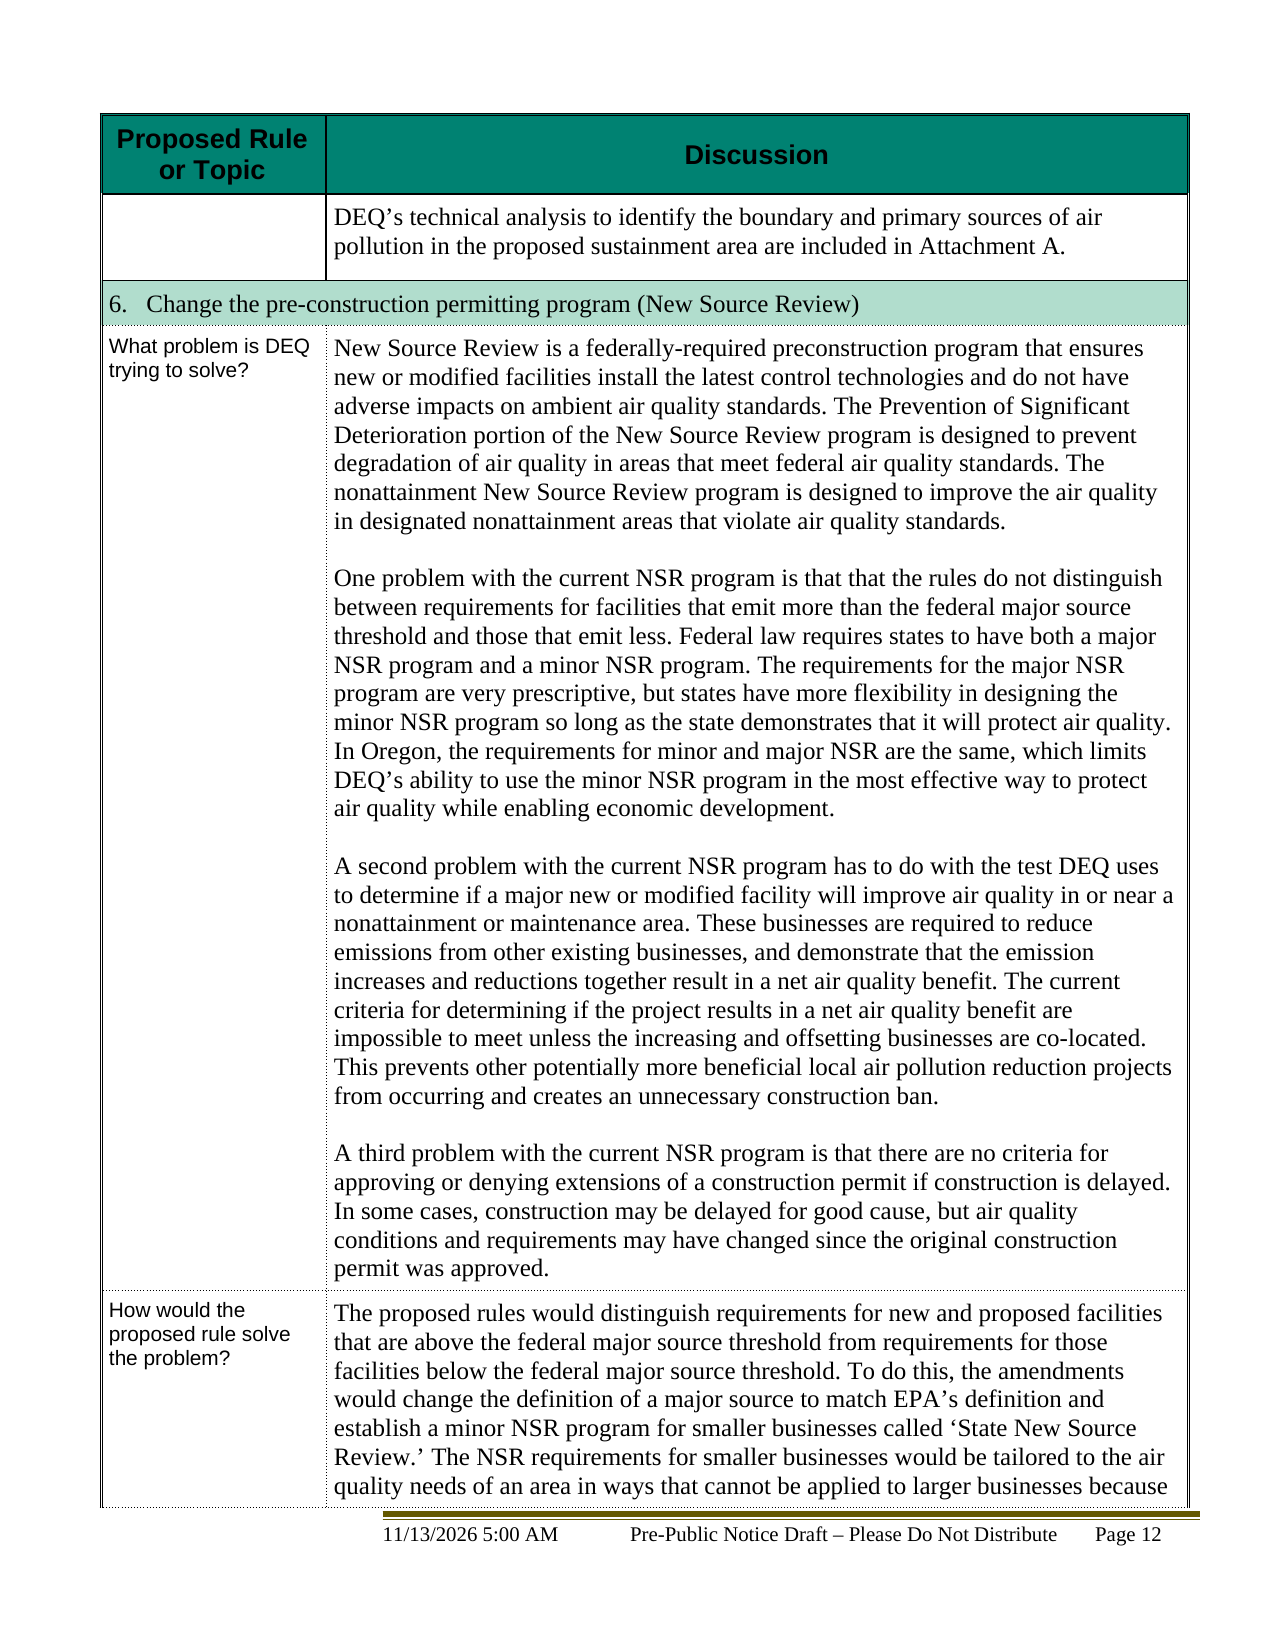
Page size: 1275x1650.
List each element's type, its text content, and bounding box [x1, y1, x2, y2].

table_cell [327, 195, 1187, 280]
table_header Discussion [327, 116, 1187, 193]
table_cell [326, 1290, 1187, 1507]
table_cell New Source Review is a federally-required preconstruction program that ensures new or modified facilities install the latest control technologies and do not have adverse impacts on ambient air quality standards. The Prevention of Significant Deterioration portion of the New Source Review program is designed to prevent degradation of air quality in areas that meet federal air quality standards. The nonattainment New Source Review program is designed to improve the air quality in designated nonattainment areas that violate air quality standards. One problem with the current NSR program is that that the rules do not distinguish between requirements for facilities that emit more than the federal major source threshold and those that emit less. Federal law requires states to have both a major NSR program and a minor NSR program. The requirements for the major NSR program are very prescriptive, but states have more flexibility in designing the minor NSR program so long as the state demonstrates that it will protect air quality. In Oregon, the requirements for minor and major NSR are the same, which limits DEQ’s ability to use the minor NSR program in the most effective way to protect air quality while enabling economic development. A second problem with the current NSR program has to do with the test DEQ uses to determine if a major new or modified facility will improve air quality in or near a nonattainment or maintenance area. These businesses are required to reduce emissions from other existing businesses, and demonstrate that the emission increases and reductions together result in a net air quality benefit. The current criteria for determining if the project results in a net air quality benefit are impossible to meet unless the increasing and offsetting businesses are co-located. This prevents other potentially more beneficial local air pollution reduction projects from occurring and creates an unnecessary construction ban. A third problem with the current NSR program is that there are no criteria for approving or denying extensions of a construction permit if construction is delayed. In some cases, construction may be delayed for good cause, but air quality conditions and requirements may have changed since the original construction permit was approved. [326, 325, 1187, 1290]
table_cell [103, 195, 325, 280]
table_header Proposed Rule or Topic [103, 116, 325, 193]
table_cell What problem is DEQ trying to solve? [103, 325, 326, 1290]
table_cell Change the pre-construction permitting program (New Source Review) [103, 281, 1187, 325]
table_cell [103, 1290, 326, 1507]
